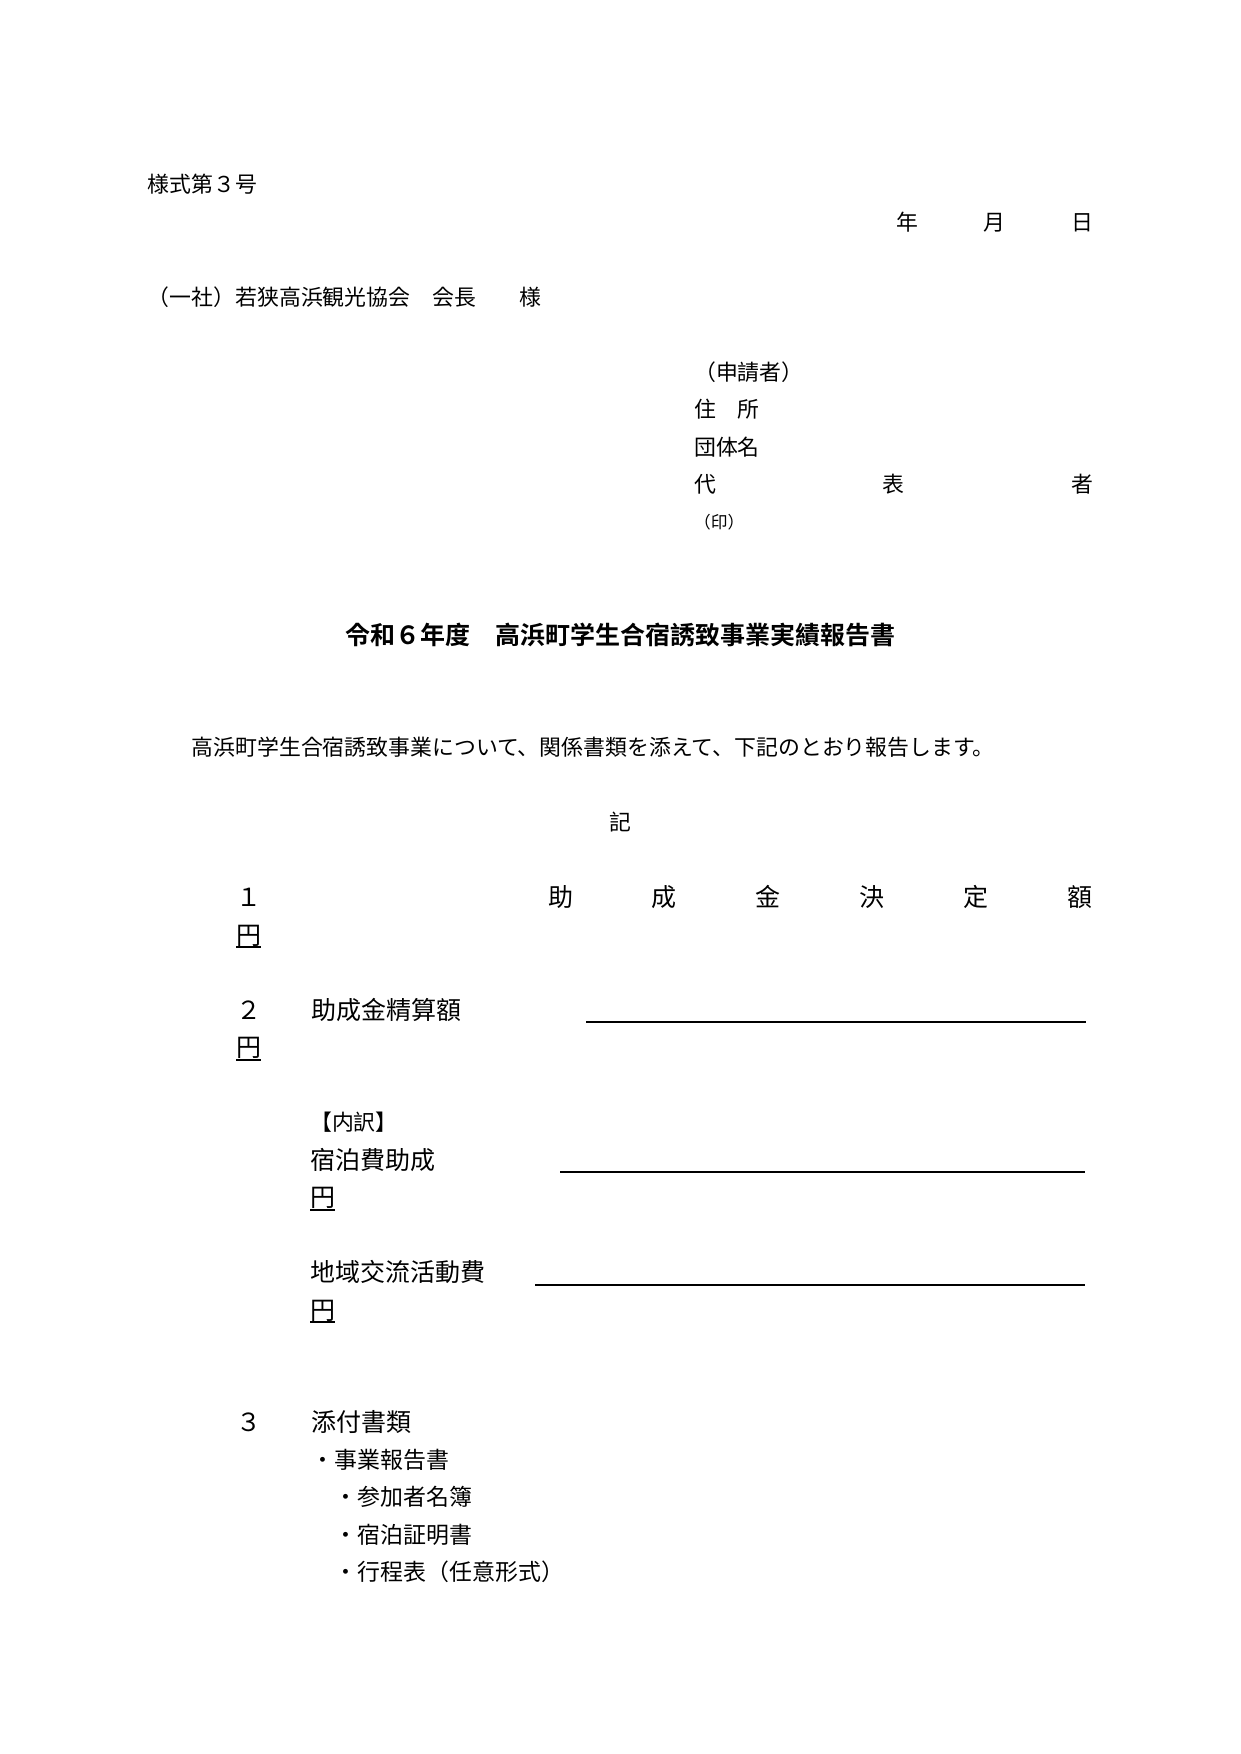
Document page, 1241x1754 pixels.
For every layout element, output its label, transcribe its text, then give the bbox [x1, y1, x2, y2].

text 高浜町学生合宿誘致事業について、関係書類を添えて、下記のとおり報告します。 [148, 727, 1093, 764]
text ・行程表（任意形式） [266, 1552, 1092, 1589]
text ・事業報告書 [266, 1439, 1092, 1477]
text （申請者） [694, 352, 1005, 389]
text １ 助成金決定額 円 [236, 877, 1092, 952]
text ・参加者名簿 [266, 1477, 1092, 1514]
text 令和６年度 高浜町学生合宿誘致事業実績報告書 [148, 614, 1093, 652]
text ２ 助成金精算額 円 [236, 989, 1092, 1064]
text 様式第３号 [148, 164, 1092, 202]
text （一社）若狭高浜観光協会 会長 様 [148, 277, 1092, 314]
text 団体名 [694, 427, 1005, 464]
text ・宿泊証明書 [266, 1514, 1092, 1552]
text 代表者 （印） [694, 464, 1093, 539]
text 住 所 [694, 389, 1005, 427]
text 【内訳】 [310, 1102, 1092, 1139]
text 年 月 日 [148, 202, 1093, 239]
text ３ 添付書類 [236, 1402, 1092, 1439]
subtitle 記 [148, 802, 1092, 839]
text 地域交流活動費 円 [310, 1252, 1092, 1327]
text 宿泊費助成 円 [310, 1139, 1092, 1214]
